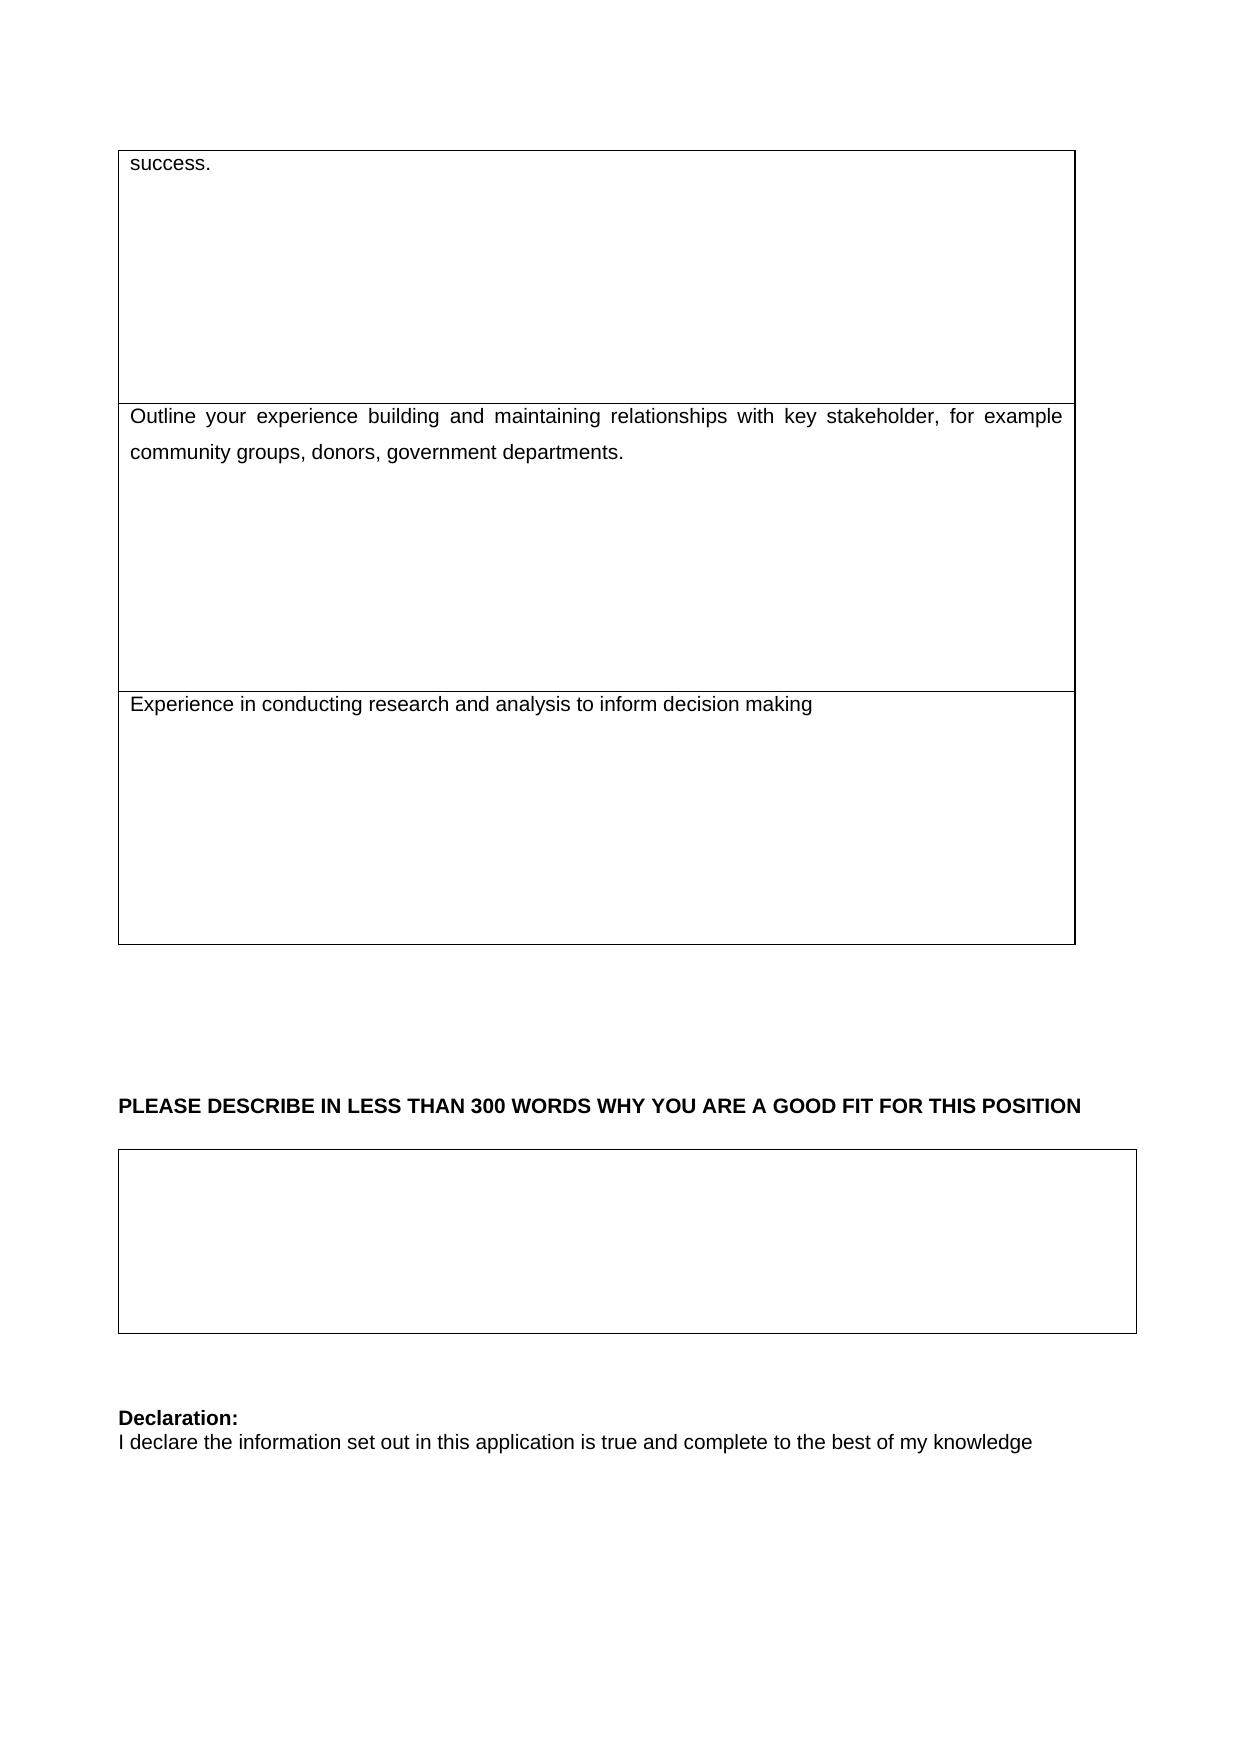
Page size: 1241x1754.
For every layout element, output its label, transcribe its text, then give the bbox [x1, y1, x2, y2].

table_header [119, 1150, 1136, 1333]
text Declaration: [118, 1406, 1137, 1430]
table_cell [119, 151, 1074, 403]
table_cell Outline your experience building and maintaining relationships with key stakeholder, for example community groups, donors, government departments. [119, 404, 1074, 691]
text I declare the information set out in this application is true and complete to the best of my knowledge [118, 1430, 1137, 1454]
text PLEASE DESCRIBE IN LESS THAN 300 WORDS WHY YOU ARE A GOOD FIT FOR THIS POSITION [118, 1094, 1137, 1118]
table_cell Experience in conducting research and analysis to inform decision making [119, 692, 1074, 944]
